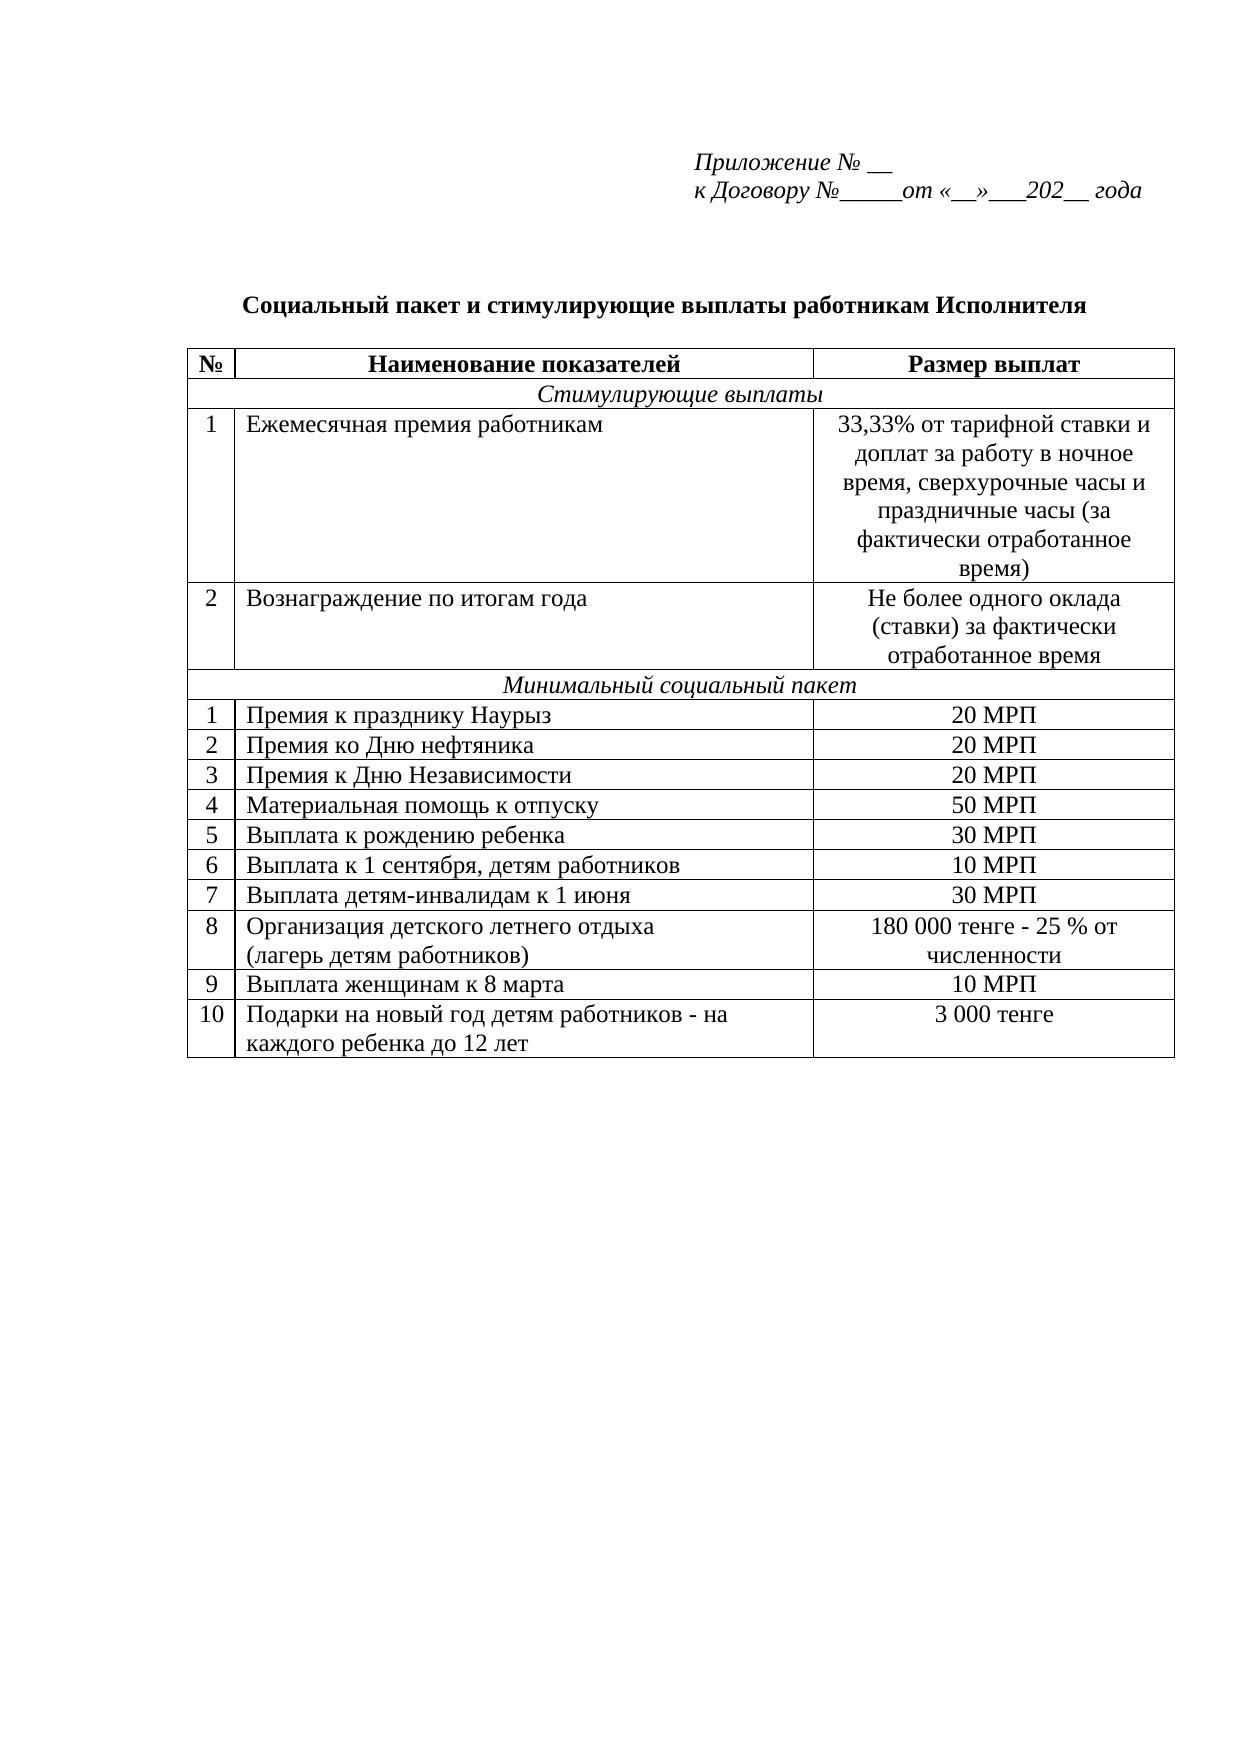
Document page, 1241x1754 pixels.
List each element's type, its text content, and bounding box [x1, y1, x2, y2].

table_cell 7 [188, 880, 234, 910]
table_cell 20 МРП [814, 700, 1174, 729]
table_cell 10 МРП [814, 850, 1174, 879]
table_cell 10 [188, 1000, 234, 1057]
table_cell Выплата к 1 сентября, детям работников [236, 850, 813, 879]
text к Договору №_____от «__»___202__ года [694, 176, 1152, 204]
table_cell Вознаграждение по итогам года [235, 583, 813, 669]
table_cell 9 [188, 970, 234, 998]
table_cell 20 МРП [814, 730, 1174, 759]
table_cell 2 [188, 583, 234, 669]
table_cell Не более одного оклада (ставки) за фактически отработанное время [814, 583, 1174, 669]
table_header № [188, 349, 234, 378]
table_cell 1 [188, 700, 234, 729]
table_cell Премия ко Дню нефтяника [236, 730, 813, 759]
table_cell Выплата женщинам к 8 марта [236, 970, 813, 998]
table_cell Стимулирующие выплаты [188, 379, 1174, 408]
table_cell 10 МРП [814, 970, 1174, 998]
table_cell 20 МРП [814, 760, 1174, 789]
table_header Наименование показателей [236, 349, 813, 378]
table_cell Ежемесячная премия работникам [235, 409, 813, 582]
text Приложение № __ [694, 147, 1152, 176]
table_cell 180 000 тенге - 25 % от численности [814, 911, 1174, 968]
table_cell 3 000 тенге [814, 1000, 1174, 1057]
table_cell 30 МРП [814, 820, 1174, 849]
table_cell 6 [188, 850, 234, 879]
table_cell Премия к Дню Независимости [236, 760, 813, 789]
table_header Размер выплат [814, 349, 1174, 378]
text Социальный пакет и стимулирующие выплаты работникам Исполнителя [177, 291, 1152, 319]
table_cell 3 [188, 760, 234, 789]
table_cell Выплата детям-инвалидам к 1 июня [236, 880, 813, 910]
table_cell 4 [188, 790, 234, 819]
table_cell 33,33% от тарифной ставки и доплат за работу в ночное время, сверхурочные часы и праздничные часы (за фактически отработанное время) [814, 409, 1174, 582]
table_cell 8 [188, 911, 234, 968]
table_cell 50 МРП [814, 790, 1174, 819]
table_cell 5 [188, 820, 234, 849]
table_cell Минимальный социальный пакет [188, 670, 1174, 699]
table_cell Выплата к рождению ребенка [236, 820, 813, 849]
table_cell 2 [188, 730, 234, 759]
table_cell Подарки на новый год детям работников - на каждого ребенка до 12 лет [236, 1000, 813, 1057]
table_cell Организация детского летнего отдыха (лагерь детям работников) [236, 911, 813, 968]
table_cell 1 [188, 409, 234, 582]
table_cell 30 МРП [814, 880, 1174, 910]
table_cell Материальная помощь к отпуску [236, 790, 813, 819]
table_cell Премия к празднику Наурыз [236, 700, 813, 729]
